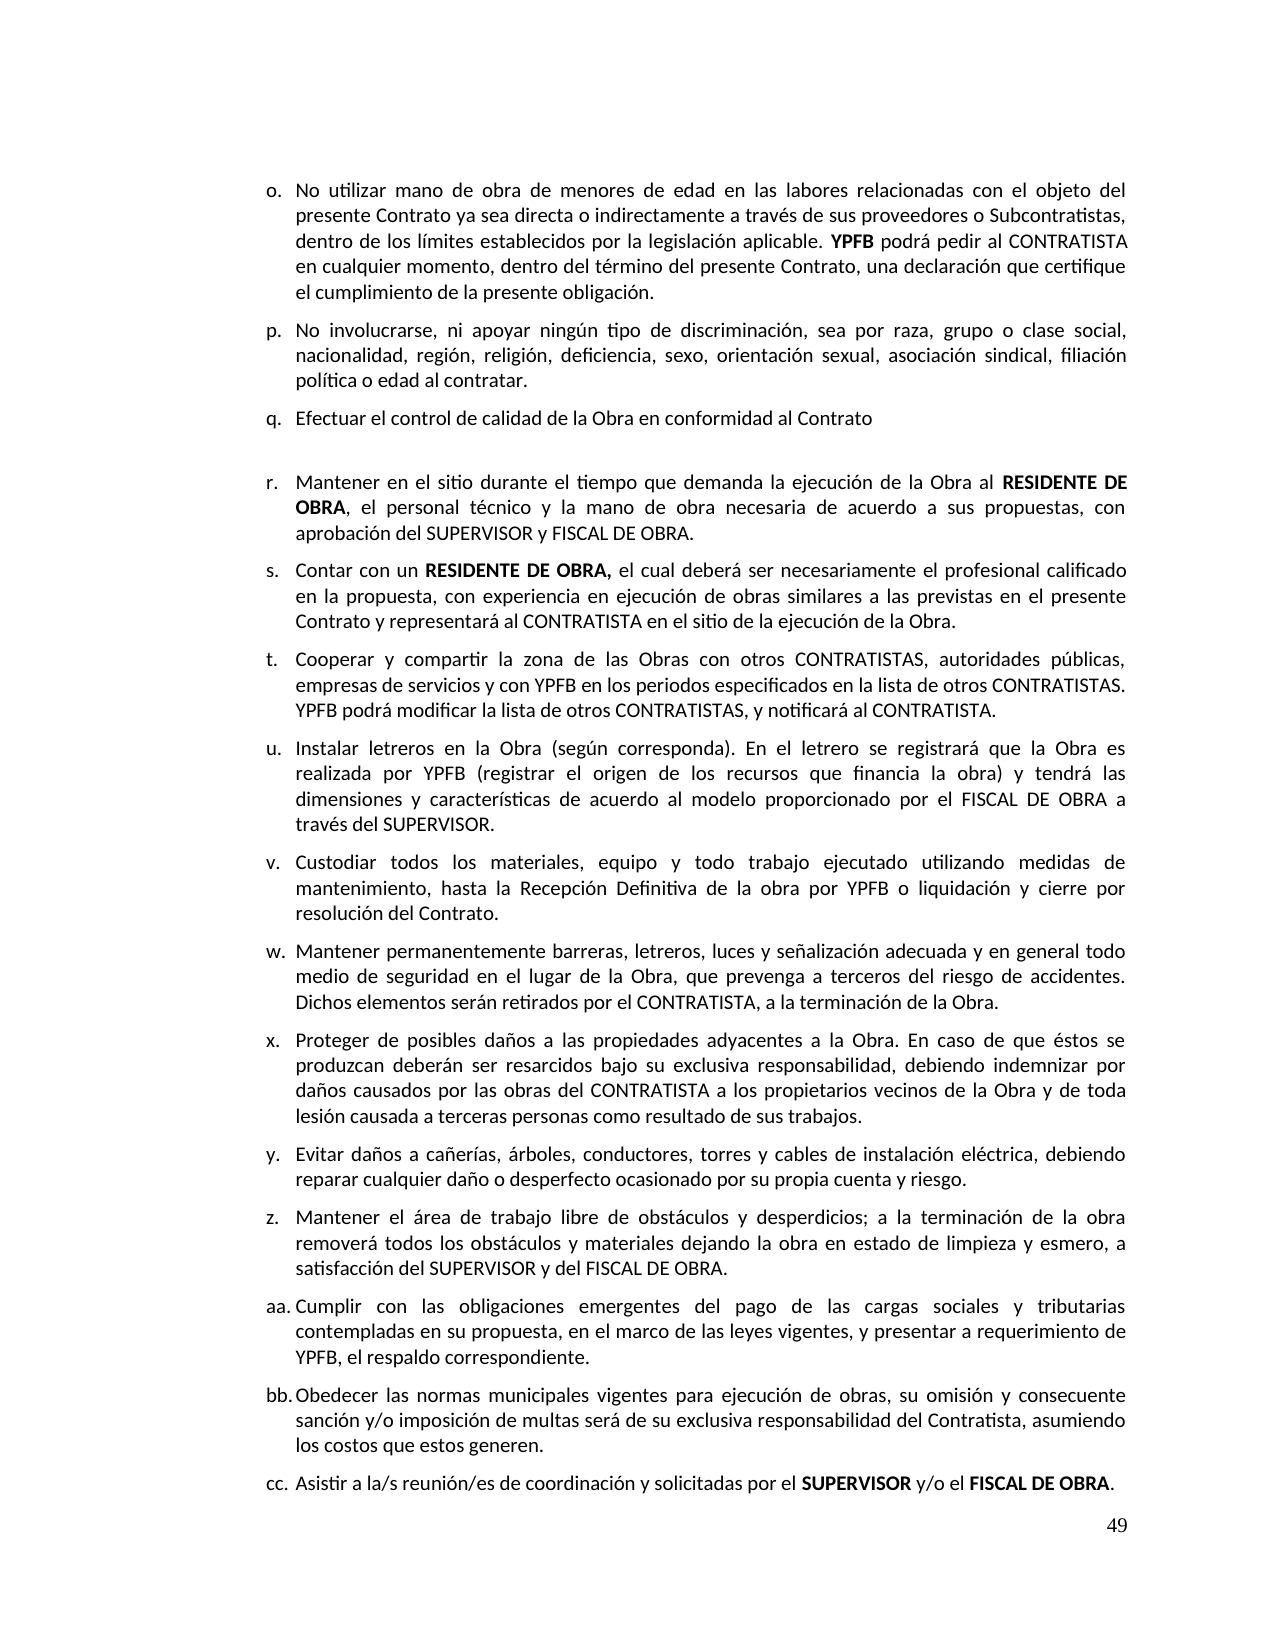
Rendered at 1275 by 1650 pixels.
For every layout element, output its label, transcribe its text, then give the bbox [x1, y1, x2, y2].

list Proteger de posibles daños a las propiedades adyacentes a la Obra. En caso de que éstos se produzcan deberán ser resarcidos bajo su exclusiva responsabilidad, debiendo indemnizar por daños causados por las obras del CONTRATISTA a los propietarios vecinos de la Obra y de toda lesión causada a terceras personas como resultado de sus trabajos. [266, 1027, 1127, 1128]
list Asistir a la/s reunión/es de coordinación y solicitadas por el SUPERVISOR y/o el FISCAL DE OBRA. [266, 1471, 1127, 1496]
list Instalar letreros en la Obra (según corresponda). En el letrero se registrará que la Obra es realizada por YPFB (registrar el origen de los recursos que financia la obra) y tendrá las dimensiones y características de acuerdo al modelo proporcionado por el FISCAL DE OBRA a través del SUPERVISOR. [266, 735, 1127, 837]
list Obedecer las normas municipales vigentes para ejecución de obras, su omisión y consecuente sanción y/o imposición de multas será de su exclusiva responsabilidad del Contratista, asumiendo los costos que estos generen. [266, 1382, 1127, 1458]
list No utilizar mano de obra de menores de edad en las labores relacionadas con el objeto del presente Contrato ya sea directa o indirectamente a través de sus proveedores o Subcontratistas, dentro de los límites establecidos por la legislación aplicable. YPFB podrá pedir al CONTRATISTA en cualquier momento, dentro del término del presente Contrato, una declaración que certifique el cumplimiento de la presente obligación. [266, 177, 1128, 304]
list Evitar daños a cañerías, árboles, conductores, torres y cables de instalación eléctrica, debiendo reparar cualquier daño o desperfecto ocasionado por su propia cuenta y riesgo. [266, 1141, 1127, 1192]
list Cumplir con las obligaciones emergentes del pago de las cargas sociales y tributarias contempladas en su propuesta, en el marco de las leyes vigentes, y presentar a requerimiento de YPFB, el respaldo correspondiente. [266, 1293, 1127, 1369]
list Contar con un RESIDENTE DE OBRA, el cual deberá ser necesariamente el profesional calificado en la propuesta, con experiencia en ejecución de obras similares a las previstas en el presente Contrato y representará al CONTRATISTA en el sitio de la ejecución de la Obra. [266, 558, 1127, 634]
list Mantener en el sitio durante el tiempo que demanda la ejecución de la Obra al RESIDENTE DE OBRA, el personal técnico y la mano de obra necesaria de acuerdo a sus propuestas, con aprobación del SUPERVISOR y FISCAL DE OBRA. [266, 469, 1127, 545]
list Cooperar y compartir la zona de las Obras con otros CONTRATISTAS, autoridades públicas, empresas de servicios y con YPFB en los periodos especificados en la lista de otros CONTRATISTAS. YPFB podrá modificar la lista de otros CONTRATISTAS, y notificará al CONTRATISTA. [266, 646, 1127, 723]
list No involucrarse, ni apoyar ningún tipo de discriminación, sea por raza, grupo o clase social, nacionalidad, región, religión, deficiencia, sexo, orientación sexual, asociación sindical, filiación política o edad al contratar. [266, 317, 1128, 393]
list Custodiar todos los materiales, equipo y todo trabajo ejecutado utilizando medidas de mantenimiento, hasta la Recepción Definitiva de la obra por YPFB o liquidación y cierre por resolución del Contrato. [266, 849, 1127, 926]
list Mantener permanentemente barreras, letreros, luces y señalización adecuada y en general todo medio de seguridad en el lugar de la Obra, que prevenga a terceros del riesgo de accidentes. Dichos elementos serán retirados por el CONTRATISTA, a la terminación de la Obra. [266, 938, 1127, 1014]
list Mantener el área de trabajo libre de obstáculos y desperdicios; a la terminación de la obra removerá todos los obstáculos y materiales dejando la obra en estado de limpieza y esmero, a satisfacción del SUPERVISOR y del FISCAL DE OBRA. [266, 1204, 1127, 1281]
list Efectuar el control de calidad de la Obra en conformidad al Contrato [266, 406, 1128, 431]
